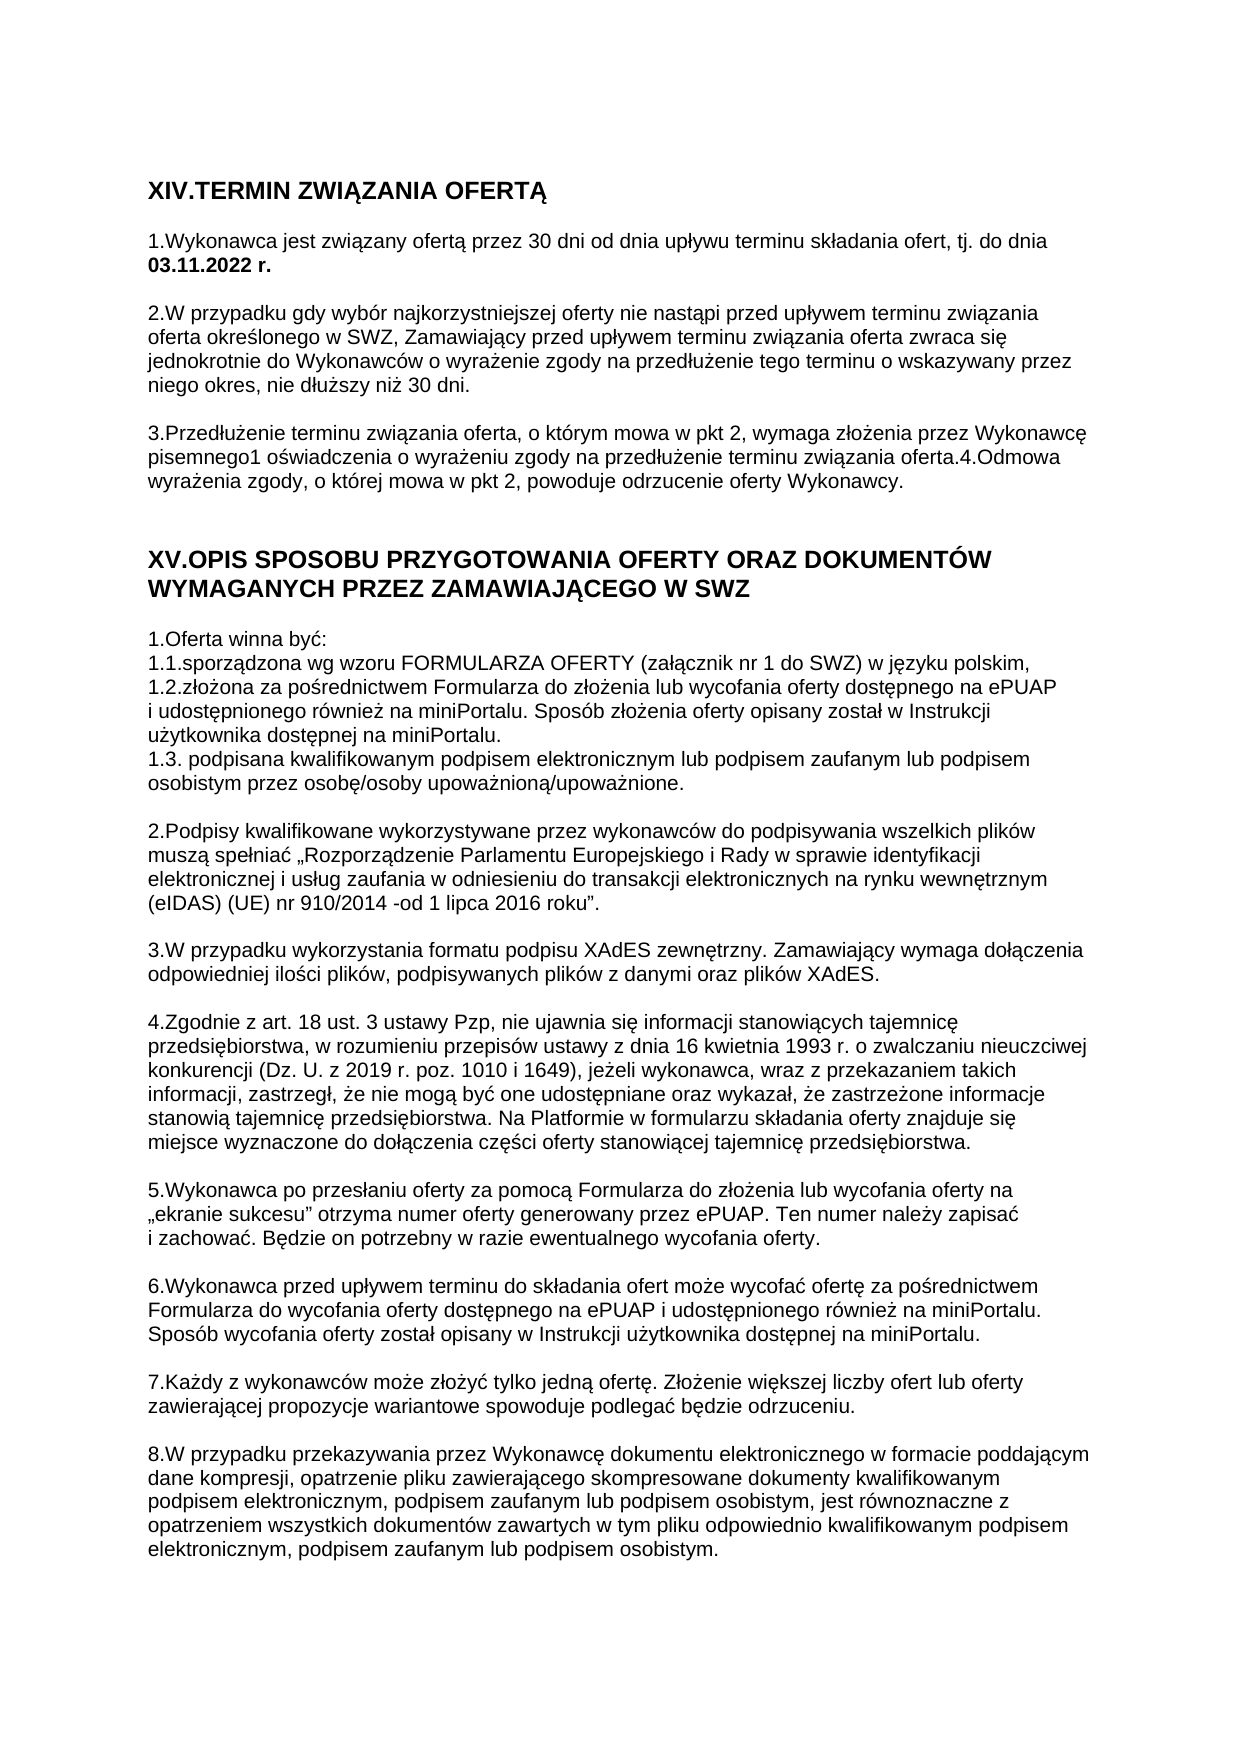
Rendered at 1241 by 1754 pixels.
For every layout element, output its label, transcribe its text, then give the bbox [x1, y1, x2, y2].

text 8.W przypadku przekazywania przez Wykonawcę dokumentu elektronicznego w formacie poddającym dane kompresji, opatrzenie pliku zawierającego skompresowane dokumenty kwalifikowanym podpisem elektronicznym, podpisem zaufanym lub podpisem osobistym, jest równoznaczne z opatrzeniem wszystkich dokumentów zawartych w tym pliku odpowiednio kwalifikowanym podpisem elektronicznym, podpisem zaufanym lub podpisem osobistym. [148, 1441, 1093, 1561]
text XV.OPIS SPOSOBU PRZYGOTOWANIA OFERTY ORAZ DOKUMENTÓW WYMAGANYCH PRZEZ ZAMAWIAJĄCEGO W SWZ [148, 545, 1093, 603]
text 1.3. podpisana kwalifikowanym podpisem elektronicznym lub podpisem zaufanym lub podpisem osobistym przez osobę/osoby upoważnioną/upoważnione. [148, 747, 1093, 794]
text 1.Oferta winna być: [148, 627, 1093, 651]
text 2.W przypadku gdy wybór najkorzystniejszej oferty nie nastąpi przed upływem terminu związania oferta określonego w SWZ, Zamawiający przed upływem terminu związania oferta zwraca się jednokrotnie do Wykonawców o wyrażenie zgody na przedłużenie tego terminu o wskazywany przez niego okres, nie dłuższy niż 30 dni. [148, 301, 1093, 397]
text 1.2.złożona za pośrednictwem Formularza do złożenia lub wycofania oferty dostępnego na ePUAP i udostępnionego również na miniPortalu. Sposób złożenia oferty opisany został w Instrukcji użytkownika dostępnej na miniPortalu. [148, 675, 1093, 747]
text 1.1.sporządzona wg wzoru FORMULARZA OFERTY (załącznik nr 1 do SWZ) w języku polskim, [148, 651, 1093, 675]
text 6.Wykonawca przed upływem terminu do składania ofert może wycofać ofertę za pośrednictwem [148, 1274, 1093, 1298]
text 4.Zgodnie z art. 18 ust. 3 ustawy Pzp, nie ujawnia się informacji stanowiących tajemnicę przedsiębiorstwa, w rozumieniu przepisów ustawy z dnia 16 kwietnia 1993 r. o zwalczaniu nieuczciwej konkurencji (Dz. U. z 2019 r. poz. 1010 i 1649), jeżeli wykonawca, wraz z przekazaniem takich informacji, zastrzegł, że nie mogą być one udostępniane oraz wykazał, że zastrzeżone informacje stanowią tajemnicę przedsiębiorstwa. Na Platformie w formularzu składania oferty znajduje się miejsce wyznaczone do dołączenia części oferty stanowiącej tajemnicę przedsiębiorstwa. [148, 1010, 1093, 1154]
text 2.Podpisy kwalifikowane wykorzystywane przez wykonawców do podpisywania wszelkich plików muszą spełniać „Rozporządzenie Parlamentu Europejskiego i Rady w sprawie identyfikacji elektronicznej i usług zaufania w odniesieniu do transakcji elektronicznych na rynku wewnętrznym (eIDAS) (UE) nr 910/2014 -od 1 lipca 2016 roku”. [148, 818, 1093, 914]
text 3.Przedłużenie terminu związania oferta, o którym mowa w pkt 2, wymaga złożenia przez Wykonawcę pisemnego1 oświadczenia o wyrażeniu zgody na przedłużenie terminu związania oferta.4.Odmowa wyrażenia zgody, o której mowa w pkt 2, powoduje odrzucenie oferty Wykonawcy. [148, 421, 1093, 493]
text 7.Każdy z wykonawców może złożyć tylko jedną ofertę. Złożenie większej liczby ofert lub oferty zawierającej propozycje wariantowe spowoduje podlegać będzie odrzuceniu. [148, 1369, 1093, 1417]
text Formularza do wycofania oferty dostępnego na ePUAP i udostępnionego również na miniPortalu. Sposób wycofania oferty został opisany w Instrukcji użytkownika dostępnej na miniPortalu. [148, 1298, 1093, 1346]
text XIV.TERMIN ZWIĄZANIA OFERTĄ [148, 176, 1093, 205]
text 5.Wykonawca po przesłaniu oferty za pomocą Formularza do złożenia lub wycofania oferty na „ekranie sukcesu” otrzyma numer oferty generowany przez ePUAP. Ten numer należy zapisać i zachować. Będzie on potrzebny w razie ewentualnego wycofania oferty. [148, 1178, 1093, 1250]
text 3.W przypadku wykorzystania formatu podpisu XAdES zewnętrzny. Zamawiający wymaga dołączenia odpowiedniej ilości plików, podpisywanych plików z danymi oraz plików XAdES. [148, 938, 1093, 986]
text 1.Wykonawca jest związany ofertą przez 30 dni od dnia upływu terminu składania ofert, tj. do dnia 03.11.2022 r. [148, 229, 1093, 277]
